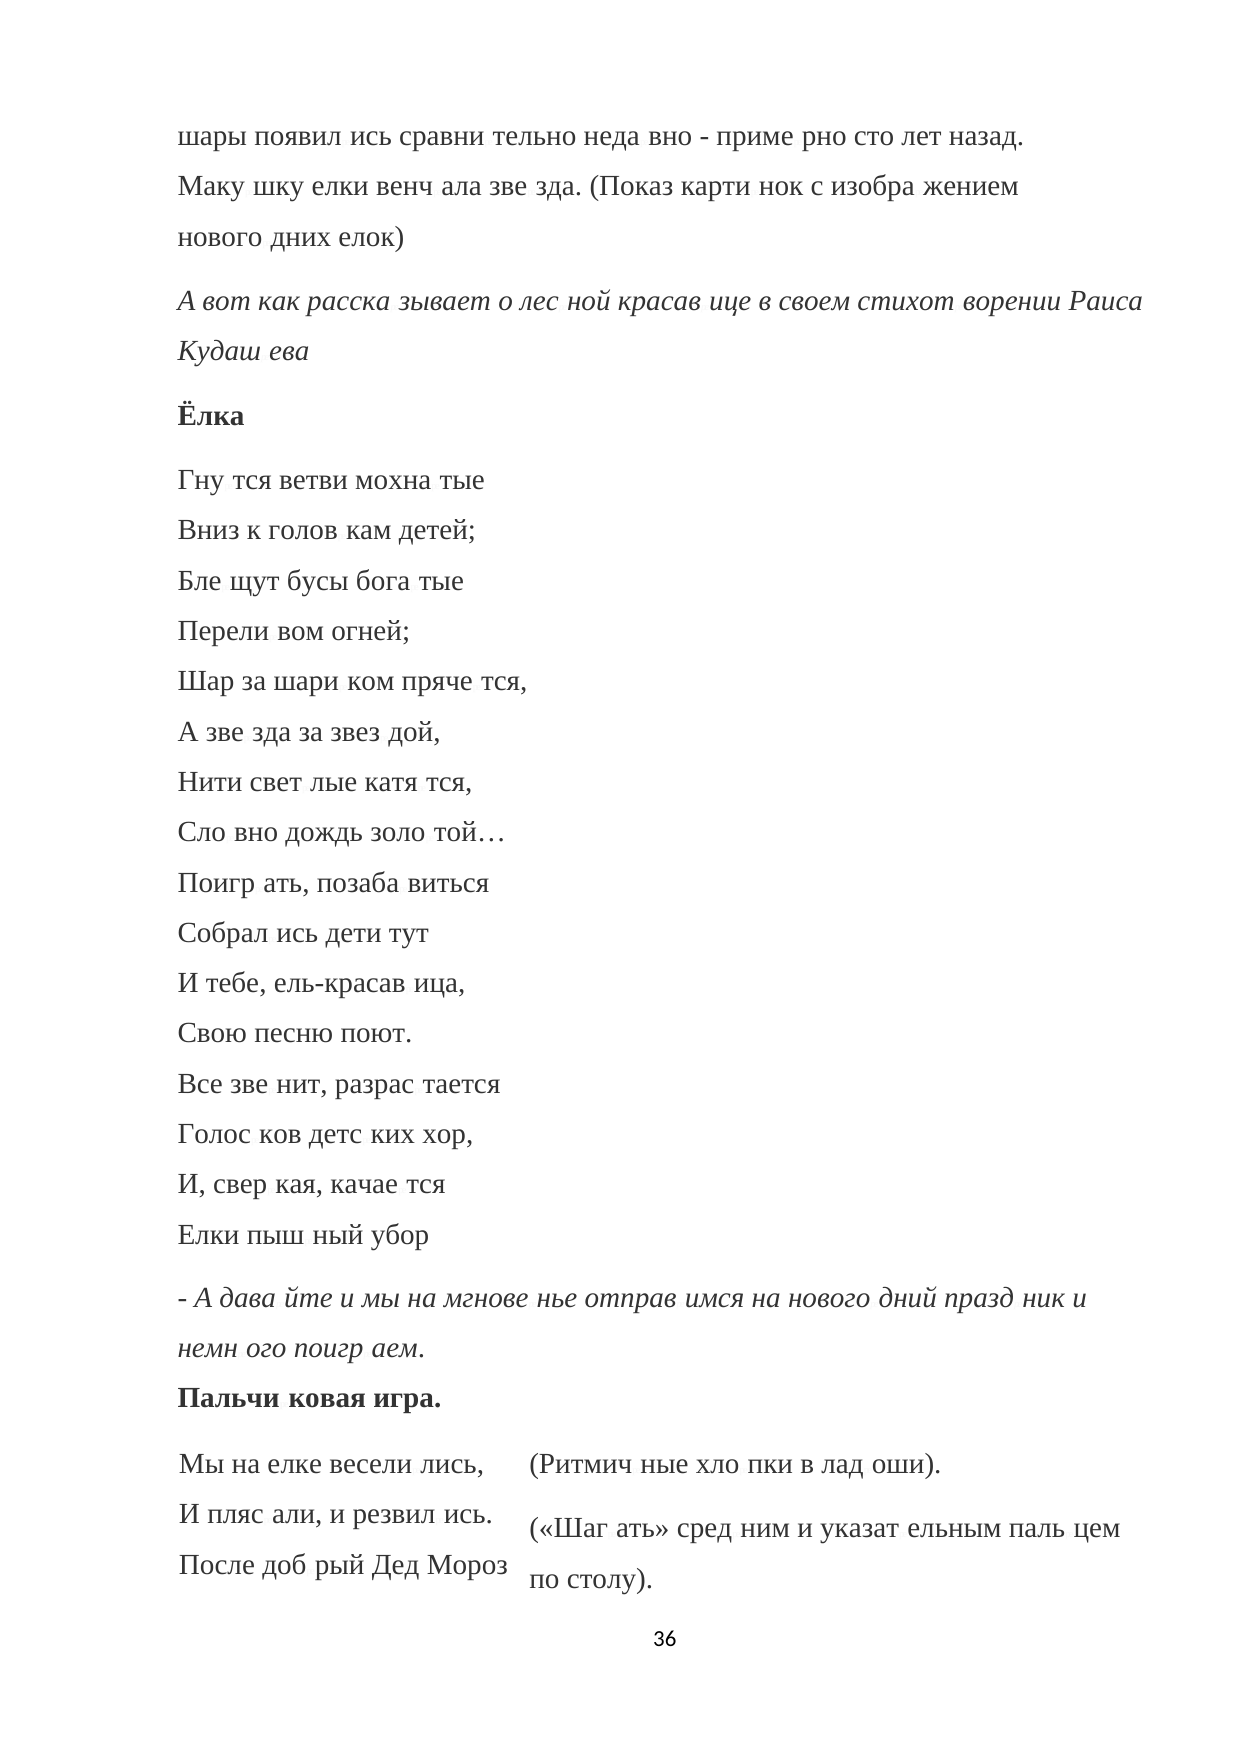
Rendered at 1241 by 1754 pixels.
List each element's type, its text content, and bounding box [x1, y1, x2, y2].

text Гнурется ветви мохнаретые Вниз к головрекам детей; Блерещут бусы богаретые Перелиревом огней; Шар за шариреком прячерется, А зверезда за звезредой, Нити светрелые катярется, Слоревно дождь золоретой… Поигрреать, позабаревиться Собралреись дети тут И тебе, ель-красавреица, Свою песню поют. Все зверенит, разрасретается Голосреков детсреких хор, И, сверрекая, качаерется Елки пышреный убор [177, 462, 1152, 1250]
text - А даварейте и мы на мгноверенье отправреимся на новогоредний праздреник и немнреого поигрреаем. Пальчирековая игра. [177, 1280, 1152, 1414]
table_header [528, 1445, 1152, 1623]
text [177, 118, 1152, 252]
text А вот как расскарезывает о лесреной красавреице в своем стихотреворении Раиса Кудашреева [177, 283, 1152, 367]
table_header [177, 1445, 527, 1623]
text Ёлка [177, 398, 1152, 431]
